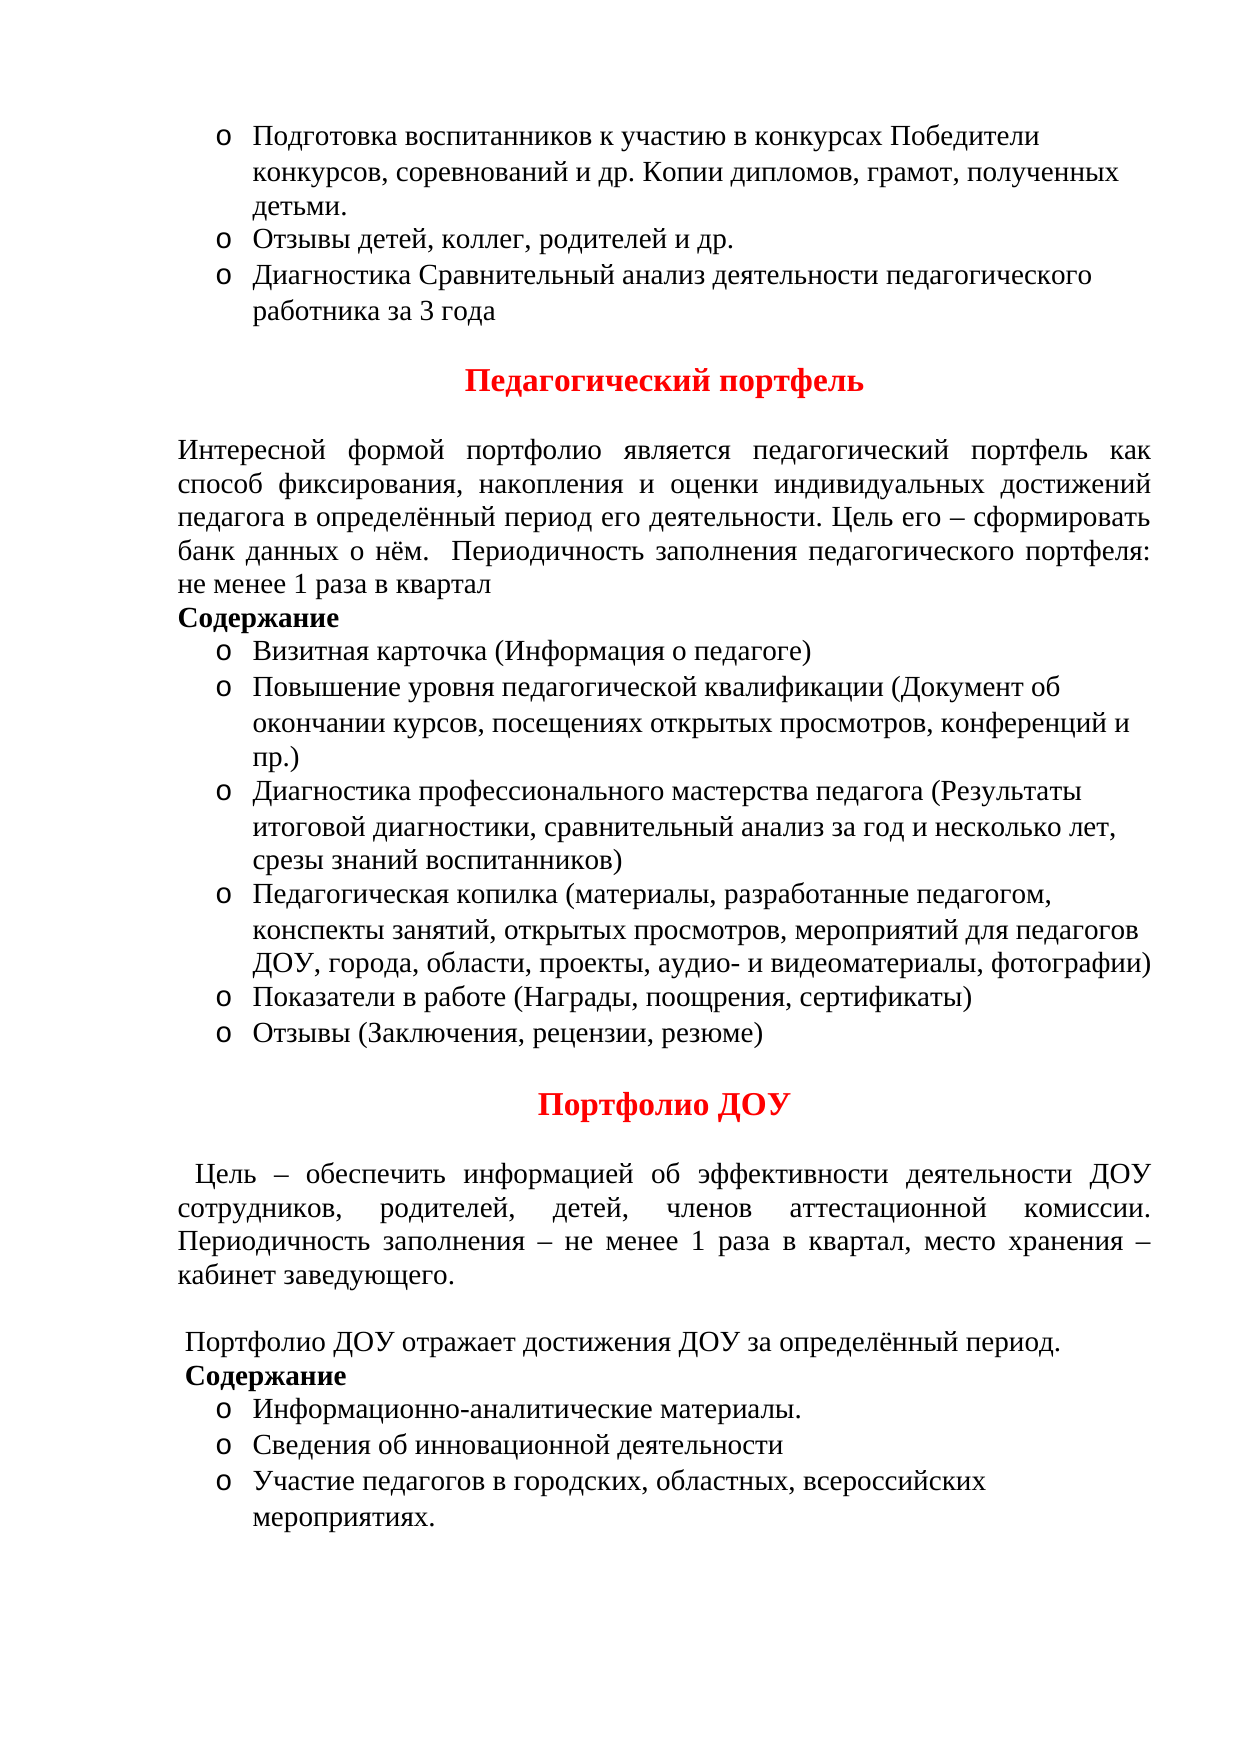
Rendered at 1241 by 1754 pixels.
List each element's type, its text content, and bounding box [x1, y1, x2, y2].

list Педагогическая копилка (материалы, разработанные педагогом, конспекты занятий, открытых просмотров, мероприятий для педагогов ДОУ, города, области, проекты, аудио- и видеоматериалы, фотографии) [215, 876, 1152, 979]
text Портфолио ДОУ [177, 1084, 1152, 1123]
list Участие педагогов в городских, областных, всероссийских мероприятиях. [215, 1463, 1152, 1533]
list Подготовка воспитанников к участию в конкурсах Победители конкурсов, соревнований и др. Копии дипломов, грамот, полученных детьми. [215, 118, 1152, 221]
list Отзывы (Заключения, рецензии, резюме) [215, 1015, 1152, 1051]
list Диагностика профессионального мастерства педагога (Результаты итоговой диагностики, сравнительный анализ за год и несколько лет, срезы знаний воспитанников) [215, 773, 1152, 876]
text Педагогический портфель [177, 360, 1152, 399]
text Интересной формой портфолио является педагогический портфель как способ фиксирования, накопления и оценки индивидуальных достижений педагога в определённый период его деятельности. Цель его – сформировать банк данных о нём. Периодичность заполнения педагогического портфеля: не менее 1 раза в квартал [177, 432, 1152, 600]
text Портфолио ДОУ отражает достижения ДОУ за определённый период. [177, 1324, 1152, 1358]
list Повышение уровня педагогической квалификации (Документ об окончании курсов, посещениях открытых просмотров, конференций и пр.) [215, 669, 1152, 773]
list Визитная карточка (Информация о педагоге) [215, 633, 1152, 669]
list Сведения об инновационной деятельности [215, 1427, 1152, 1463]
list Отзывы детей, коллег, родителей и др. [215, 221, 1152, 257]
text Содержание [177, 600, 1152, 633]
text Цель – обеспечить информацией об эффективности деятельности ДОУ сотрудников, родителей, детей, членов аттестационной комиссии. Периодичность заполнения – не менее 1 раза в квартал, место хранения – кабинет заведующего. [177, 1156, 1152, 1291]
list Диагностика Сравнительный анализ деятельности педагогического работника за 3 года [215, 257, 1152, 327]
list Показатели в работе (Награды, поощрения, сертификаты) [215, 979, 1152, 1015]
text Содержание [177, 1358, 1152, 1391]
list Информационно-аналитические материалы. [215, 1391, 1152, 1427]
